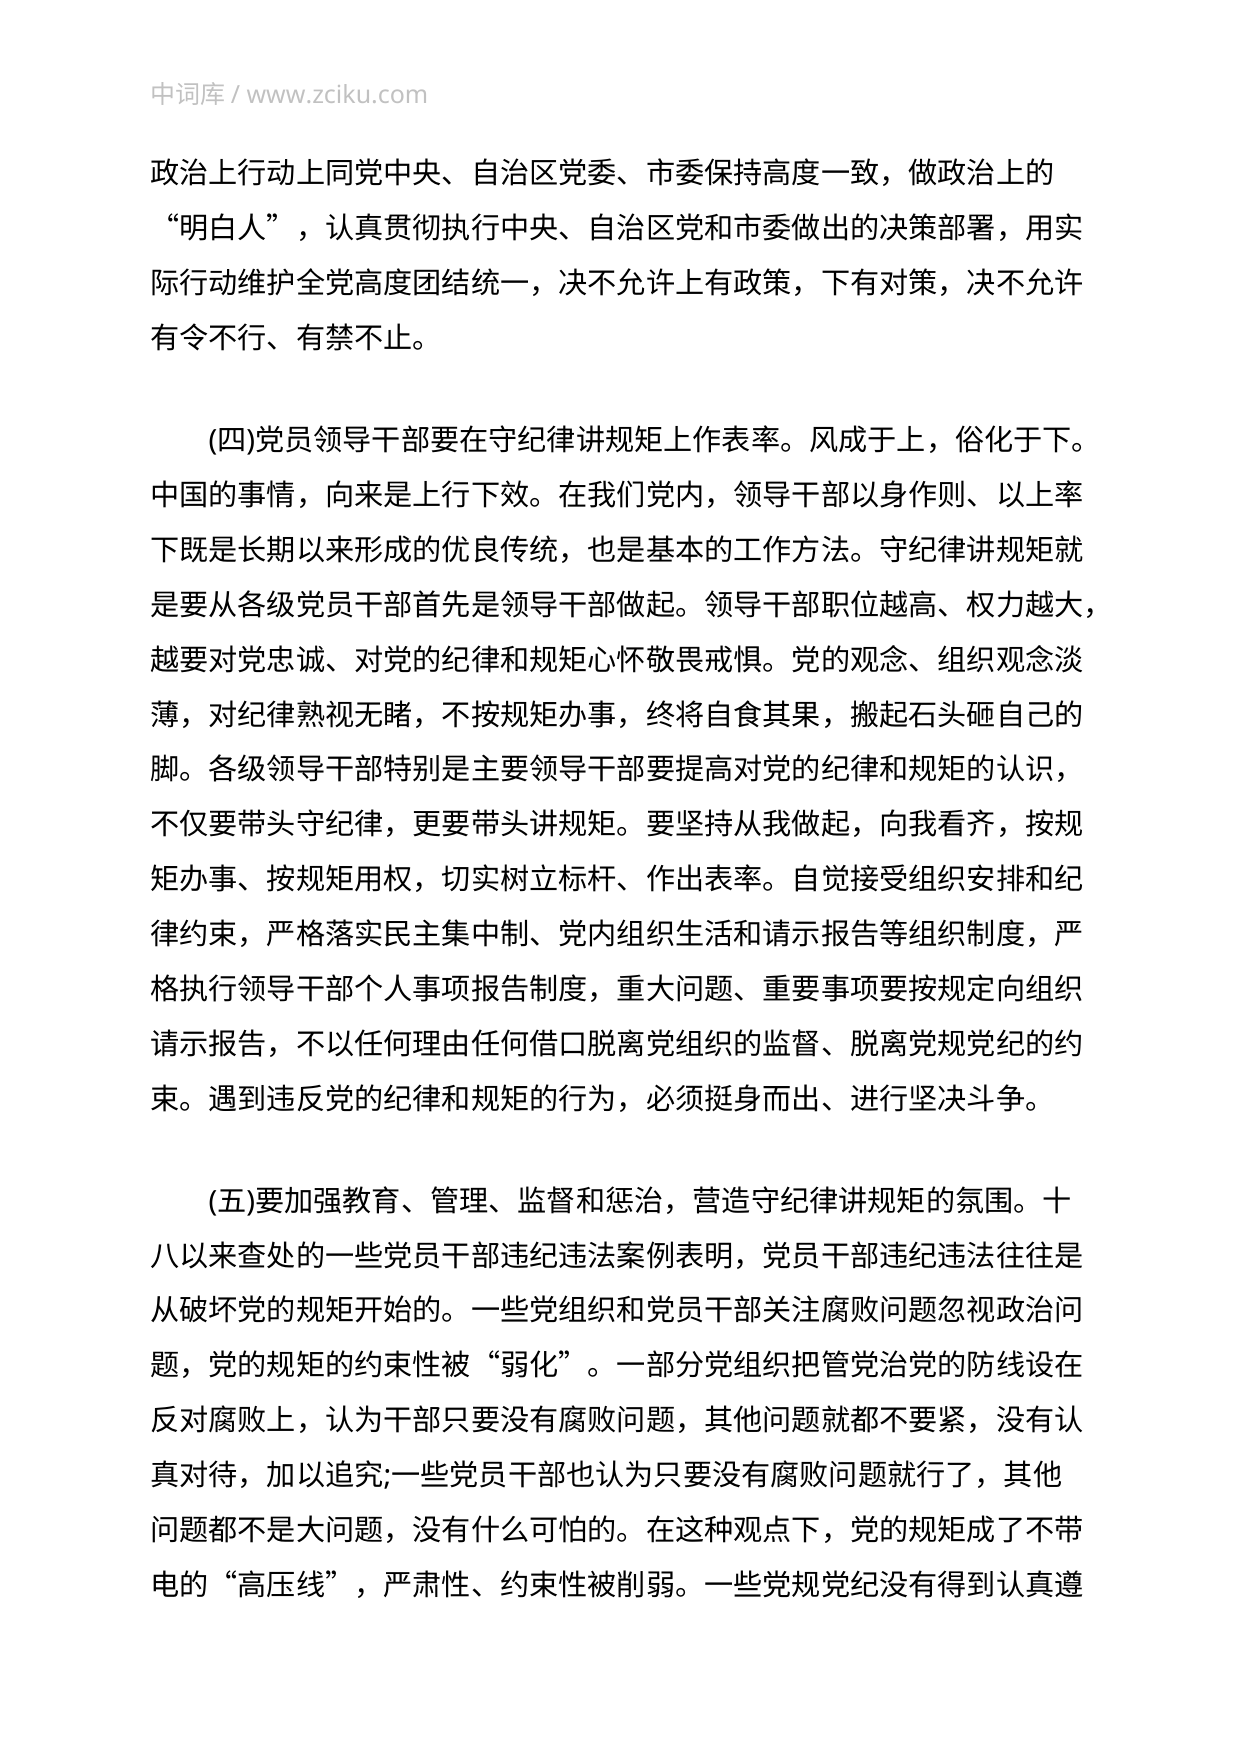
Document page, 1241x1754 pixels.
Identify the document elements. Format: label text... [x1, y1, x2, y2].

text (四)党员领导干部要在守纪律讲规矩上作表率。风成于上，俗化于下。中国的事情，向来是上行下效。在我们党内，领导干部以身作则、以上率下既是长期以来形成的优良传统，也是基本的工作方法。守纪律讲规矩就是要从各级党员干部首先是领导干部做起。领导干部职位越高、权力越大，越要对党忠诚、对党的纪律和规矩心怀敬畏戒惧。党的观念、组织观念淡薄，对纪律熟视无睹，不按规矩办事，终将自食其果，搬起石头砸自己的脚。各级领导干部特别是主要领导干部要提高对党的纪律和规矩的认识，不仅要带头守纪律，更要带头讲规矩。要坚持从我做起，向我看齐，按规矩办事、按规矩用权，切实树立标杆、作出表率。自觉接受组织安排和纪律约束，严格落实民主集中制、党内组织生活和请示报告等组织制度，严格执行领导干部个人事项报告制度，重大问题、重要事项要按规定向组织请示报告，不以任何理由任何借口脱离党组织的监督、脱离党规党纪的约束。遇到违反党的纪律和规矩的行为，必须挺身而出、进行坚决斗争。 [150, 416, 1090, 1118]
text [150, 150, 1090, 357]
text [150, 1177, 1090, 1604]
